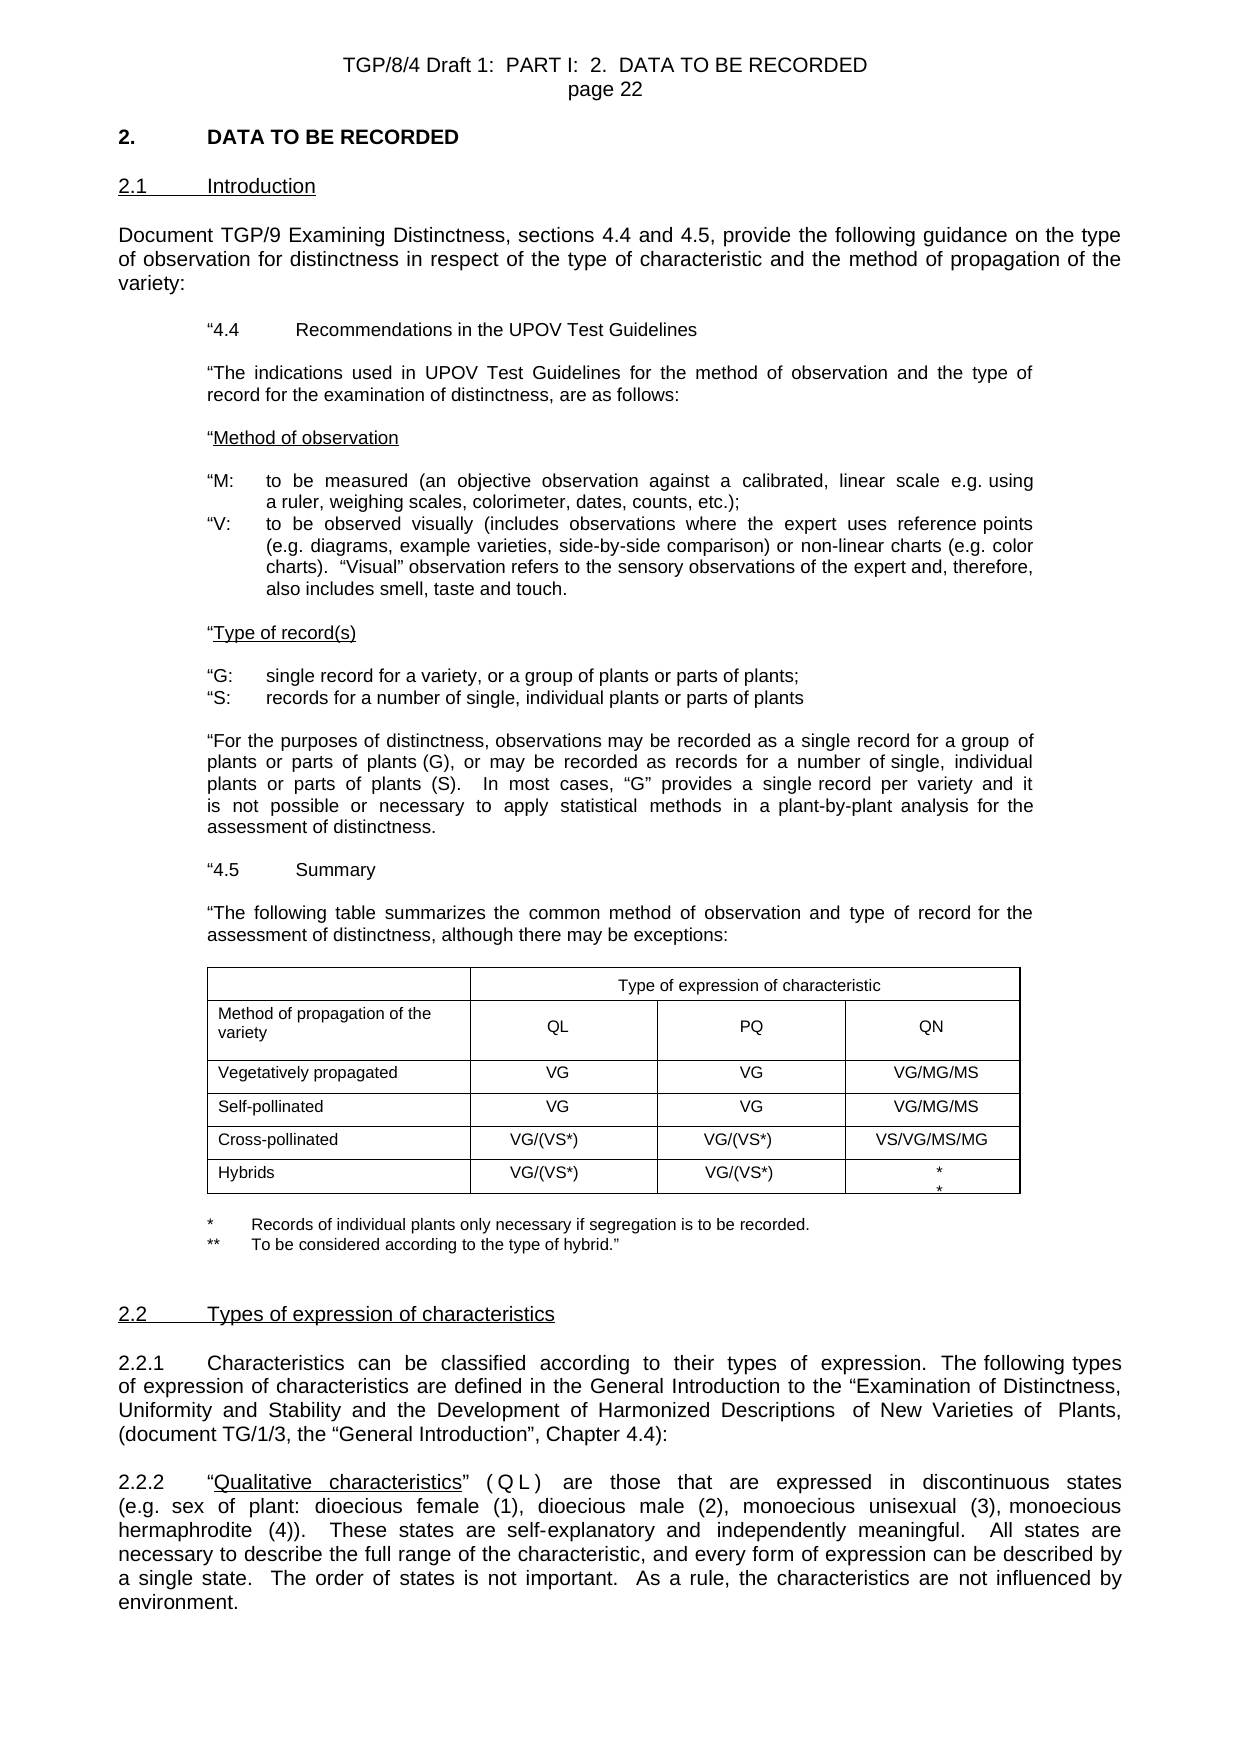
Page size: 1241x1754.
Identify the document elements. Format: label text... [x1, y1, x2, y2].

table_cell VG/(VS*) [471, 1160, 657, 1192]
table_cell VG/(VS*) [471, 1127, 657, 1159]
text * Records of individual plants only necessary if segregation is to be recorded. [207, 1215, 1122, 1234]
table_cell ** [846, 1160, 1019, 1192]
table_header [208, 968, 470, 1000]
text “V: to be observed visually (includes observations where the expert uses reference points (e.g. diagrams, example varieties, side-by-side comparison) or non-linear charts (e.g. color charts). “Visual” observation refers to the sensory observations of the expert and, therefore, also includes smell, taste and touch. [207, 513, 1033, 599]
table_cell VG/(VS*) [658, 1160, 845, 1192]
table_cell Method of propagation of the variety [208, 1001, 470, 1060]
subtitle 2.1 Introduction [118, 174, 1122, 198]
text 2.2.1 Characteristics can be classified according to their types of expression. The following types of expression of characteristics are defined in the General Introduction to the “Examination of Distinctness, Uniformity and Stability and the Development of Harmonized Descriptions of New Varieties of Plants, (document TG/1/3, the “General Introduction”, Chapter 4.4): [118, 1350, 1122, 1446]
text Document TGP/9 Examining Distinctness, sections 4.4 and 4.5, provide the following guidance on the type of observation for distinctness in respect of the type of characteristic and the method of propagation of the variety: [118, 223, 1122, 295]
table_cell VG/MG/MS [846, 1094, 1019, 1126]
text “Method of observation [207, 427, 1033, 448]
table_cell QN [846, 1001, 1019, 1060]
table_cell VG [658, 1094, 845, 1126]
table_cell Cross-pollinated [208, 1127, 470, 1159]
text “G: single record for a variety, or a group of plants or parts of plants; [207, 665, 1033, 687]
text “The following table summarizes the common method of observation and type of record for the assessment of distinctness, although there may be exceptions: [207, 902, 1033, 945]
table_cell VG/MG/MS [846, 1061, 1019, 1093]
table_cell VS/VG/MS/MG [846, 1127, 1019, 1159]
text “4.4 Recommendations in the UPOV Test Guidelines [207, 319, 1033, 340]
table_cell QL [471, 1001, 657, 1060]
table_cell VG [471, 1061, 657, 1093]
subtitle 2. DATA TO BE RECORDED [118, 125, 1122, 149]
text “Type of record(s) [207, 621, 1033, 643]
text “M: to be measured (an objective observation against a calibrated, linear scale e.g. using a ruler, weighing scales, colorimeter, dates, counts, etc.); [207, 470, 1033, 513]
text “For the purposes of distinctness, observations may be recorded as a single record for a group of plants or parts of plants (G), or may be recorded as records for a number of single, individual plants or parts of plants (S). In most cases, “G” provides a single record per variety and it is not possible or necessary to apply statistical methods in a plant-by-plant analysis for the assessment of distinctness. [207, 730, 1033, 837]
table_cell Vegetatively propagated [208, 1061, 470, 1093]
table_cell PQ [658, 1001, 845, 1060]
table_cell VG [658, 1061, 845, 1093]
text “The indications used in UPOV Test Guidelines for the method of observation and the type of record for the examination of distinctness, are as follows: [207, 362, 1033, 405]
text “S: records for a number of single, individual plants or parts of plants [207, 687, 1033, 708]
text ** To be considered according to the type of hybrid.” [207, 1234, 1122, 1253]
text 2.2.2 “Qualitative characteristics” (QL) are those that are expressed in discontinuous states (e.g. sex of plant: dioecious female (1), dioecious male (2), monoecious unisexual (3), monoecious hermaphrodite (4)). These states are self-explanatory and independently meaningful. All states are necessary to describe the full range of the characteristic, and every form of expression can be described by a single state. The order of states is not important. As a rule, the characteristics are not influenced by environment. [118, 1470, 1122, 1614]
text “4.5 Summary [207, 859, 1033, 881]
table_cell Hybrids [208, 1160, 470, 1192]
table_header Type of expression of characteristic [471, 968, 1019, 1000]
table_cell VG/(VS*) [658, 1127, 845, 1159]
table_cell Self-pollinated [208, 1094, 470, 1126]
subtitle 2.2 Types of expression of characteristics [118, 1301, 1122, 1325]
table_cell VG [471, 1094, 657, 1126]
